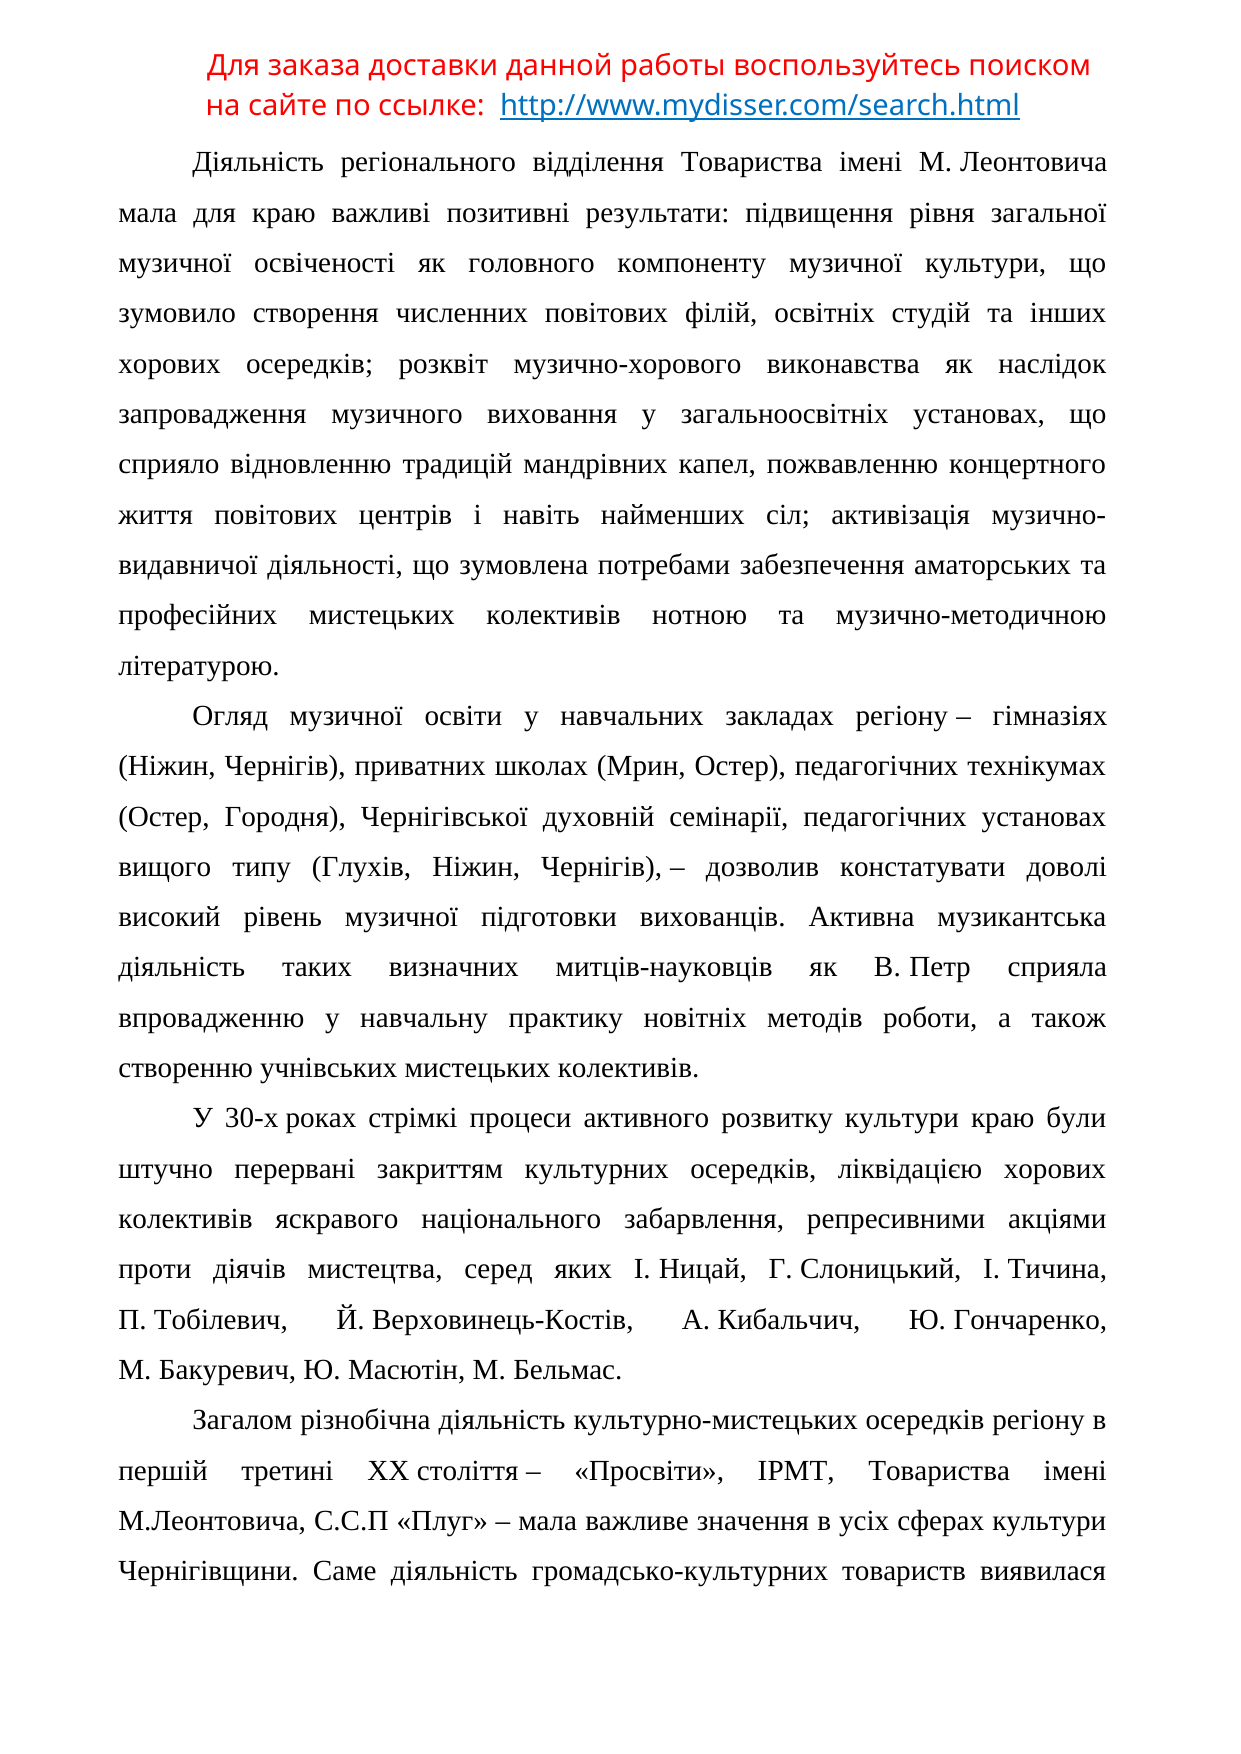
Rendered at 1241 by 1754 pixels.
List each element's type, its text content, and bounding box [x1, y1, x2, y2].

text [118, 1402, 1107, 1587]
text Огляд музичної освіти у навчальних закладах регіону – гімназіях (Ніжин, Чернігів), приватних школах (Мрин, Остер), педагогічних технікумах (Остер, Городня), Чернігівської духовній семінарії, педагогічних установах вищого типу (Глухів, Ніжин, Чернігів), – дозволив констатувати доволі високий рівень музичної підготовки вихованців. Активна музикантська діяльність таких визначних митців-науковців як В. Петр сприяла впровадженню у навчальну практику новітніх методів роботи, а також створенню учнівських мистецьких колективів. [118, 698, 1107, 1084]
text Діяльність регіонального відділення Товариства імені М. Леонтовича мала для краю важливі позитивні результати: підвищення рівня загальної музичної освіченості як головного компоненту музичної культури, що зумовило створення численних повітових філій, освітніх студій та інших хорових осередків; розквіт музично-хорового виконавства як наслідок запровадження музичного виховання у загальноосвітніх установах, що сприяло відновленню традицій мандрівних капел, пожвавленню концертного життя повітових центрів і навіть найменших сіл; активізація музично-видавничої діяльності, що зумовлена потребами забезпечення аматорських та професійних мистецьких колективів нотною та музично-методичною літературою. [118, 144, 1107, 681]
text У 30-х роках стрімкі процеси активного розвитку культури краю були штучно перервані закриттям культурних осередків, ліквідацією хорових колективів яскравого національного забарвлення, репресивними акціями проти діячів мистецтва, серед яких І. Ницай, Г. Слоницький, І. Тичина, П. Тобілевич, Й. Верховинець-Костів, А. Кибальчич, Ю. Гончаренко, М. Бакуревич, Ю. Масютін, М. Бельмас. [118, 1101, 1107, 1386]
